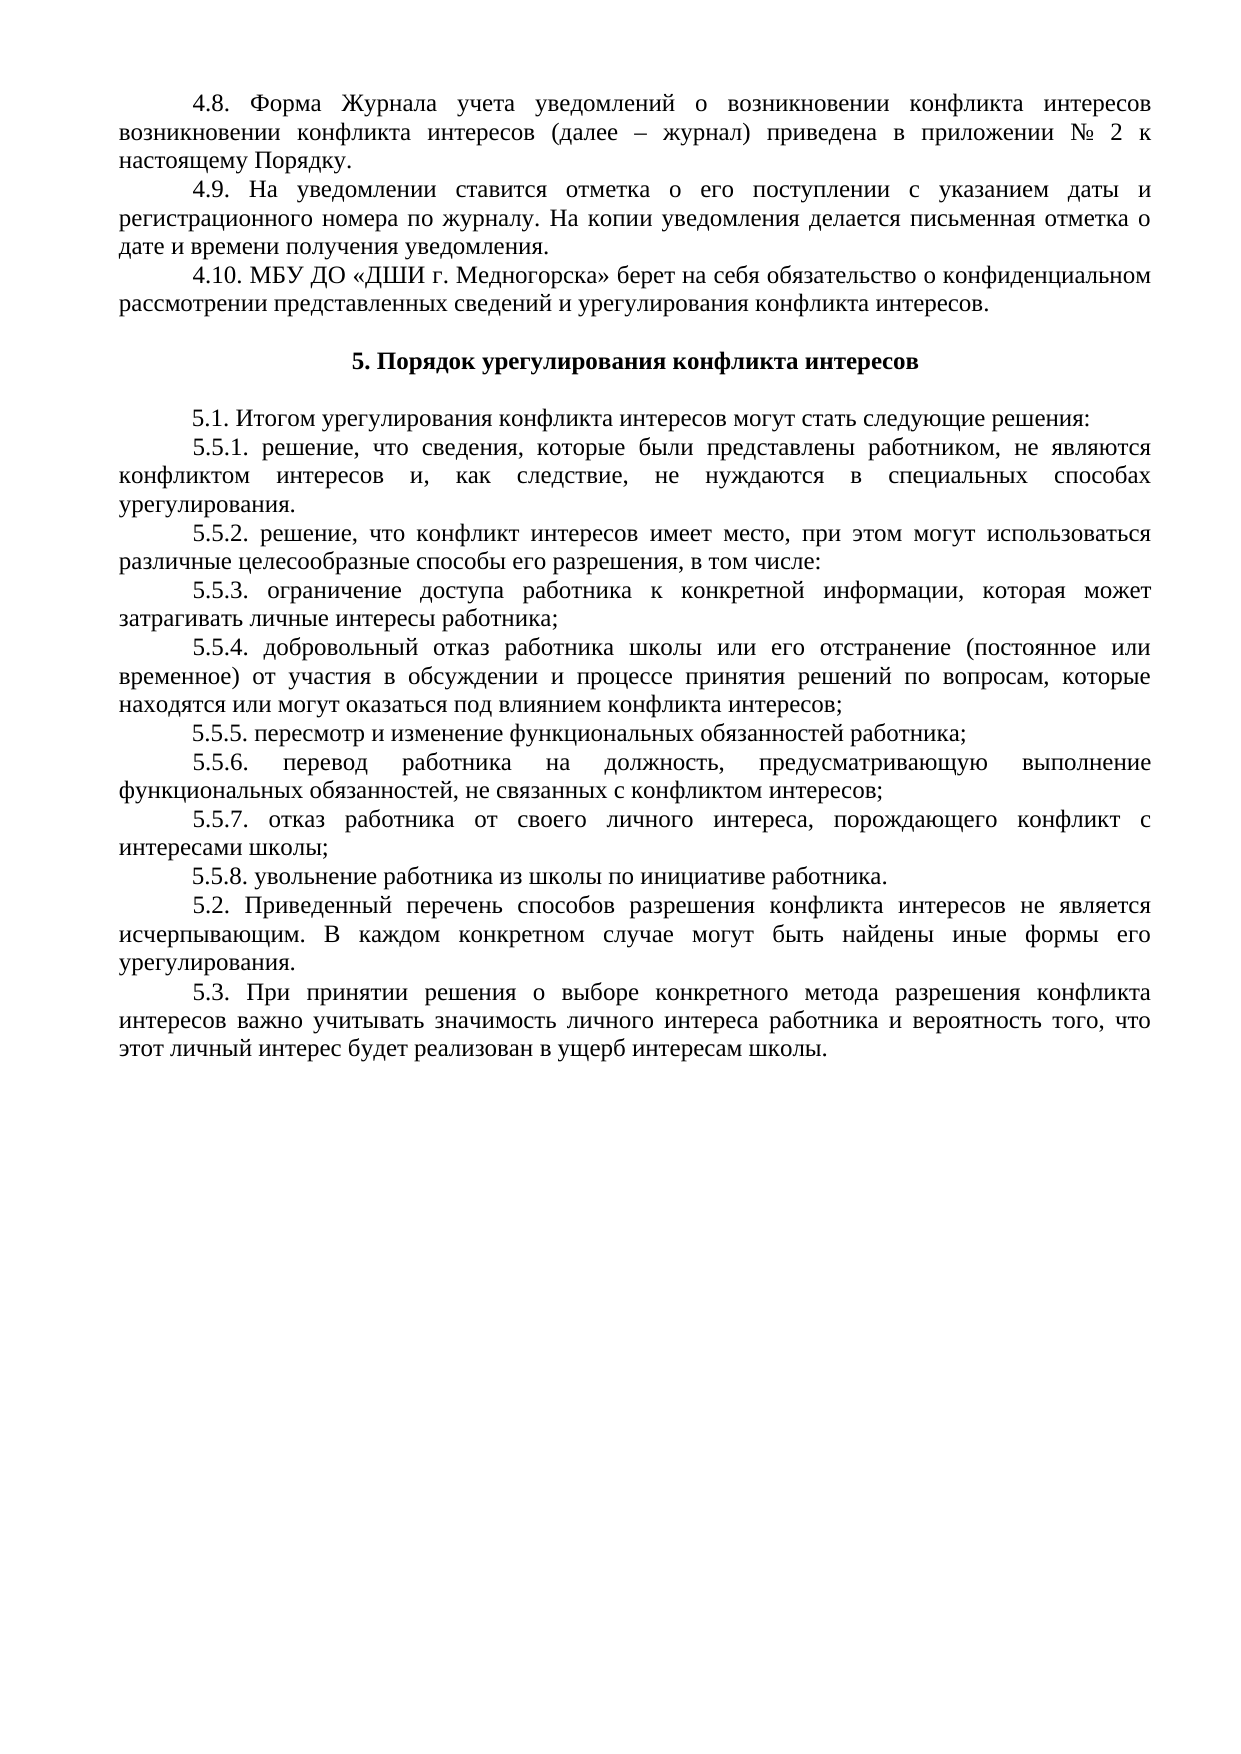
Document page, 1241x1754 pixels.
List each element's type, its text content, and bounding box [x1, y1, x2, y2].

text 5.5.2. решение, что конфликт интересов имеет место, при этом могут использоваться различные целесообразные способы его разрешения, в том числе: [119, 519, 1152, 575]
text 4.9. На уведомлении ставится отметка о его поступлении с указанием даты и регистрационного номера по журналу. На копии уведомления делается письменная отметка о дате и времени получения уведомления. [119, 175, 1152, 259]
text 4.8. Форма Журнала учета уведомлений о возникновении конфликта интересов возникновении конфликта интересов (далее – журнал) приведена в приложении № 2 к настоящему Порядку. [119, 89, 1152, 173]
text 4.10. МБУ ДО «ДШИ г. Медногорска» берет на себя обязательство о конфиденциальном рассмотрении представленных сведений и урегулирования конфликта интересов. [119, 261, 1152, 317]
text 5.5.5. пересмотр и изменение функциональных обязанностей работника; [192, 718, 1152, 747]
text 5.2. Приведенный перечень способов разрешения конфликта интересов не является исчерпывающим. В каждом конкретном случае могут быть найдены иные формы его урегулирования. [119, 891, 1152, 976]
text 5.5.6. перевод работника на должность, предусматривающую выполнение функциональных обязанностей, не связанных с конфликтом интересов; [119, 748, 1152, 804]
text 5. Порядок урегулирования конфликта интересов [119, 346, 1152, 375]
text 5.1. Итогом урегулирования конфликта интересов могут стать следующие решения: [192, 403, 1152, 432]
text 5.5.4. добровольный отказ работника школы или его отстранение (постоянное или временное) от участия в обсуждении и процессе принятия решений по вопросам, которые находятся или могут оказаться под влиянием конфликта интересов; [119, 633, 1152, 718]
text 5.5.3. ограничение доступа работника к конкретной информации, которая может затрагивать личные интересы работника; [119, 576, 1152, 632]
text 5.5.1. решение, что сведения, которые были представлены работником, не являются конфликтом интересов и, как следствие, не нуждаются в специальных способах урегулирования. [119, 433, 1152, 517]
text 5.5.7. отказ работника от своего личного интереса, порождающего конфликт с интересами школы; [119, 805, 1152, 861]
text 5.5.8. увольнение работника из школы по инициативе работника. [192, 861, 1152, 890]
text 5.3. При принятии решения о выборе конкретного метода разрешения конфликта интересов важно учитывать значимость личного интереса работника и вероятность того, что этот личный интерес будет реализован в ущерб интересам школы. [119, 977, 1152, 1062]
